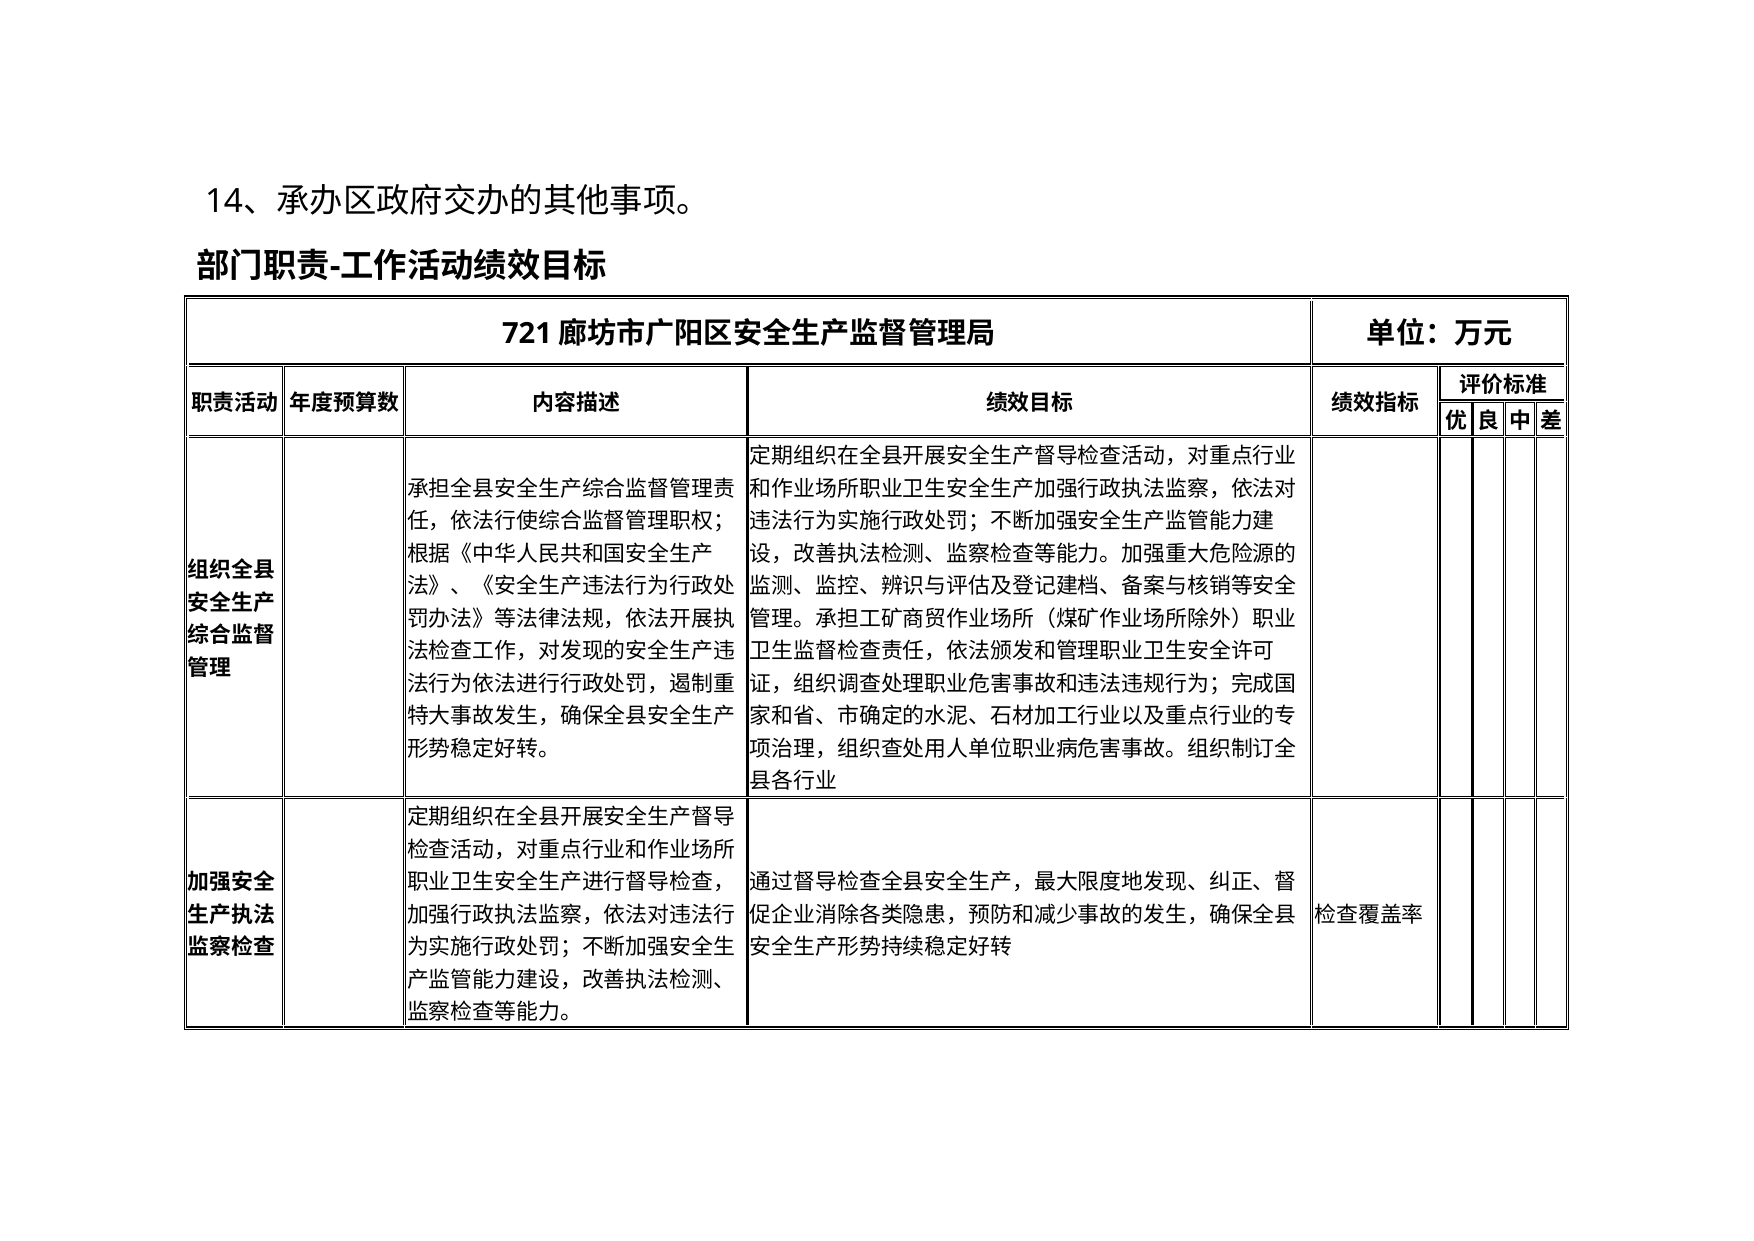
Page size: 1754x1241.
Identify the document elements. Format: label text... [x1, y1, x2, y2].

table_cell 内容描述 [406, 367, 746, 435]
table_cell [1441, 438, 1471, 796]
table_cell [284, 799, 404, 1026]
table_cell 检查覆盖率 [1312, 796, 1439, 1026]
table_cell [285, 438, 403, 796]
table_header 单位：万元 [1312, 299, 1566, 363]
table_cell 定期组织在全县开展安全生产督导检查活动，对重点行业和作业场所职业卫生安全生产加强行政执法监察，依法对违法行为实施行政处罚；不断加强安全生产监管能力建设，改善执法检测、监察检查等能力。加强重大危险源的监测、监控、辨识与评估及登记建档、备案与核销等安全管理。承担工矿商贸作业场所（煤矿作业场所除外）职业卫生监督检查责任，依法颁发和管理职业卫生安全许可证，组织调查处理职业危害事故和违法违规行为；完成国家和省、市确定的水泥、石材加工行业以及重点行业的专项治理，组织查处用人单位职业病危害事故。组织制订全县各行业 [749, 438, 1310, 796]
table_cell 承担全县安全生产综合监督管理责任，依法行使综合监督管理职权；根据《中华人民共和国安全生产法》、《安全生产违法行为行政处罚办法》等法律法规，依法开展执法检查工作，对发现的安全生产违法行为依法进行行政处罚，遏制重特大事故发生，确保全县安全生产形势稳定好转。 [406, 438, 746, 796]
table_cell 通过督导检查全县安全生产，最大限度地发现、纠正、督促企业消除各类隐患，预防和减少事故的发生，确保全县安全生产形势持续稳定好转 [747, 799, 1312, 1026]
table_cell [1472, 799, 1504, 1026]
table_cell 职责活动 [187, 363, 282, 435]
table_cell [1536, 435, 1567, 796]
table_cell [1439, 799, 1472, 1026]
table_cell 差 [1537, 399, 1566, 435]
table_cell 优 [1441, 403, 1471, 435]
table_cell 良 [1474, 403, 1503, 435]
table_cell 加强安全生产执法监察检查 [185, 796, 284, 1026]
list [187, 165, 1566, 295]
table_cell 组织全县安全生产综合监督管理 [185, 435, 284, 796]
table_cell [1474, 438, 1503, 796]
table_cell [1313, 438, 1437, 796]
table_cell 绩效指标 [1313, 367, 1437, 435]
table_cell [1536, 796, 1567, 1026]
table_cell [1505, 799, 1536, 1026]
table_header 721廊坊市广阳区安全生产监督管理局 [187, 299, 1312, 363]
table_cell 评价标准 [1441, 363, 1566, 399]
table_cell [1506, 438, 1534, 796]
table_cell 中 [1506, 403, 1534, 435]
table_cell 定期组织在全县开展安全生产督导检查活动，对重点行业和作业场所职业卫生安全生产进行督导检查，加强行政执法监察，依法对违法行为实施行政处罚；不断加强安全生产监管能力建设，改善执法检测、监察检查等能力。 [405, 799, 747, 1026]
table_cell 绩效目标 [749, 367, 1310, 435]
table_cell 年度预算数 [285, 367, 403, 435]
